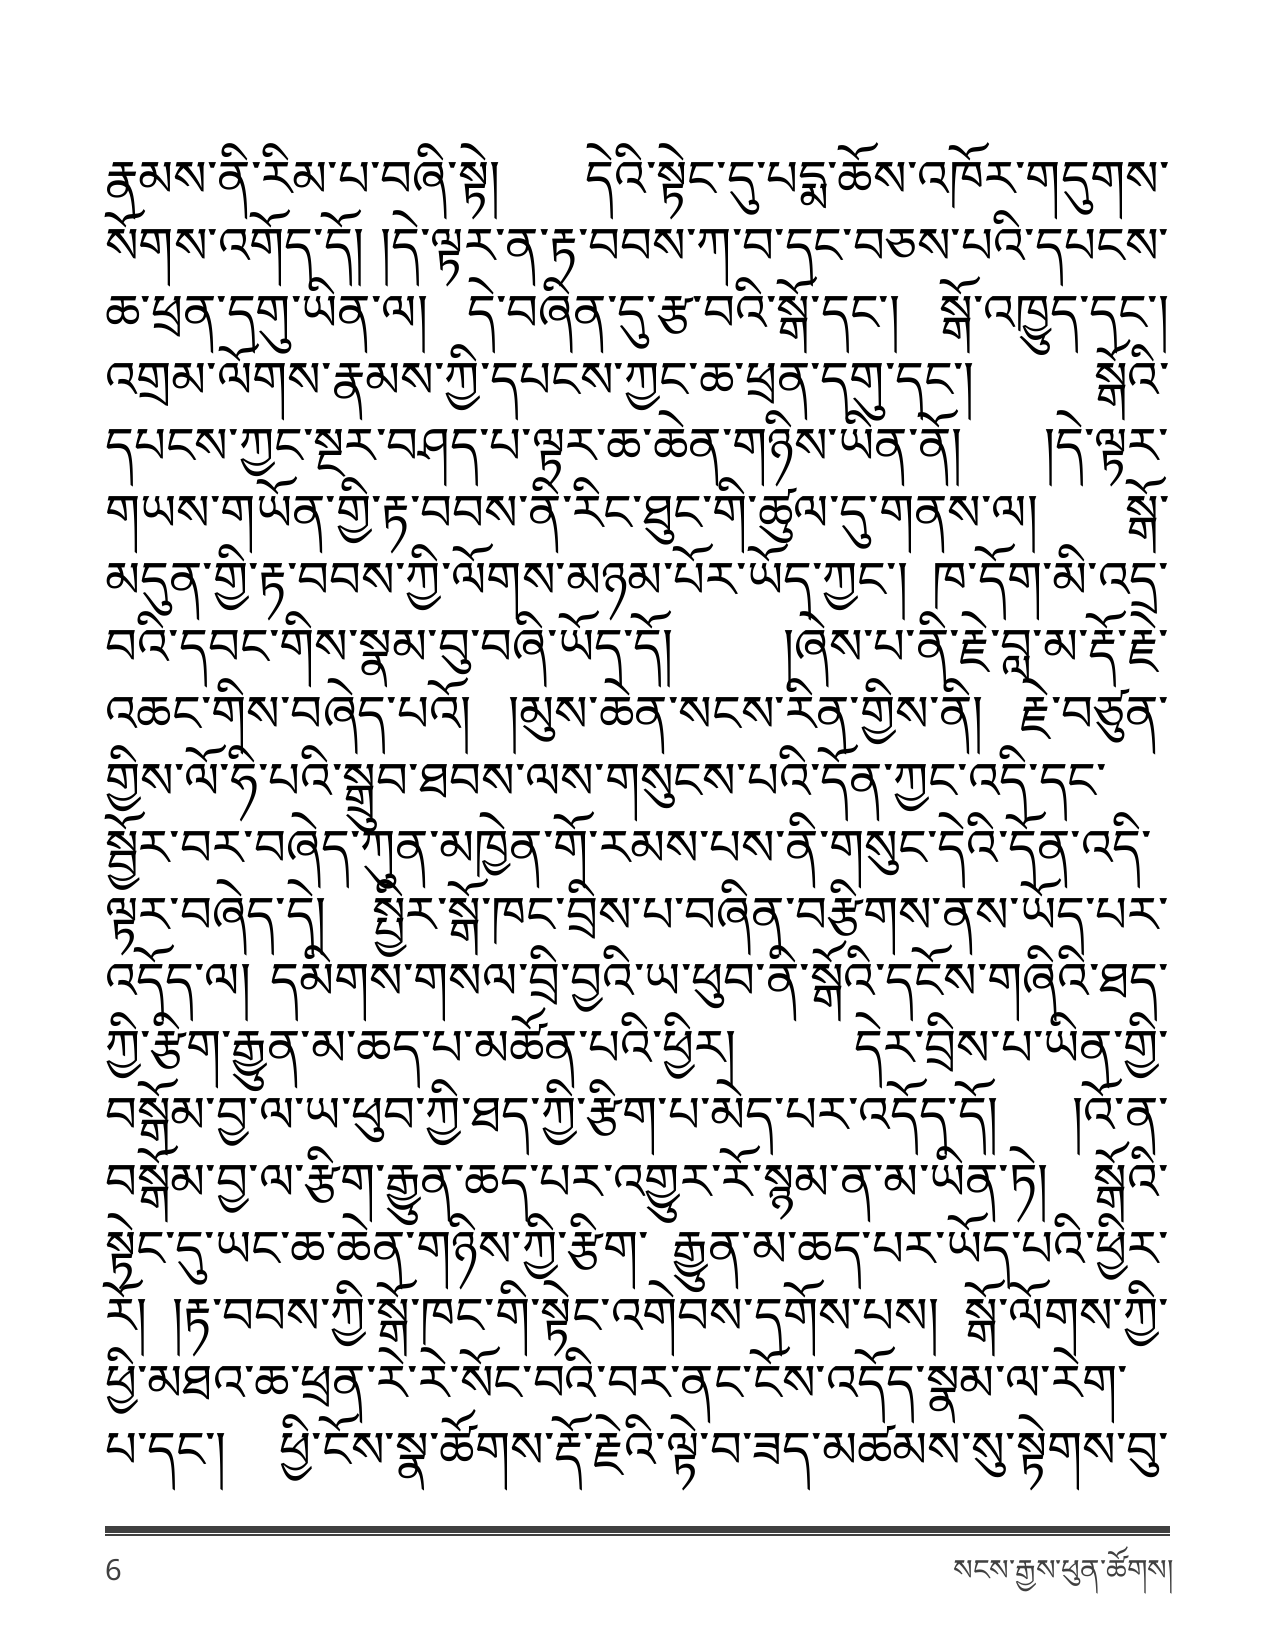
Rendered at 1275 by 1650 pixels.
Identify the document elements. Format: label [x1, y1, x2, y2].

text [105, 150, 1170, 1479]
